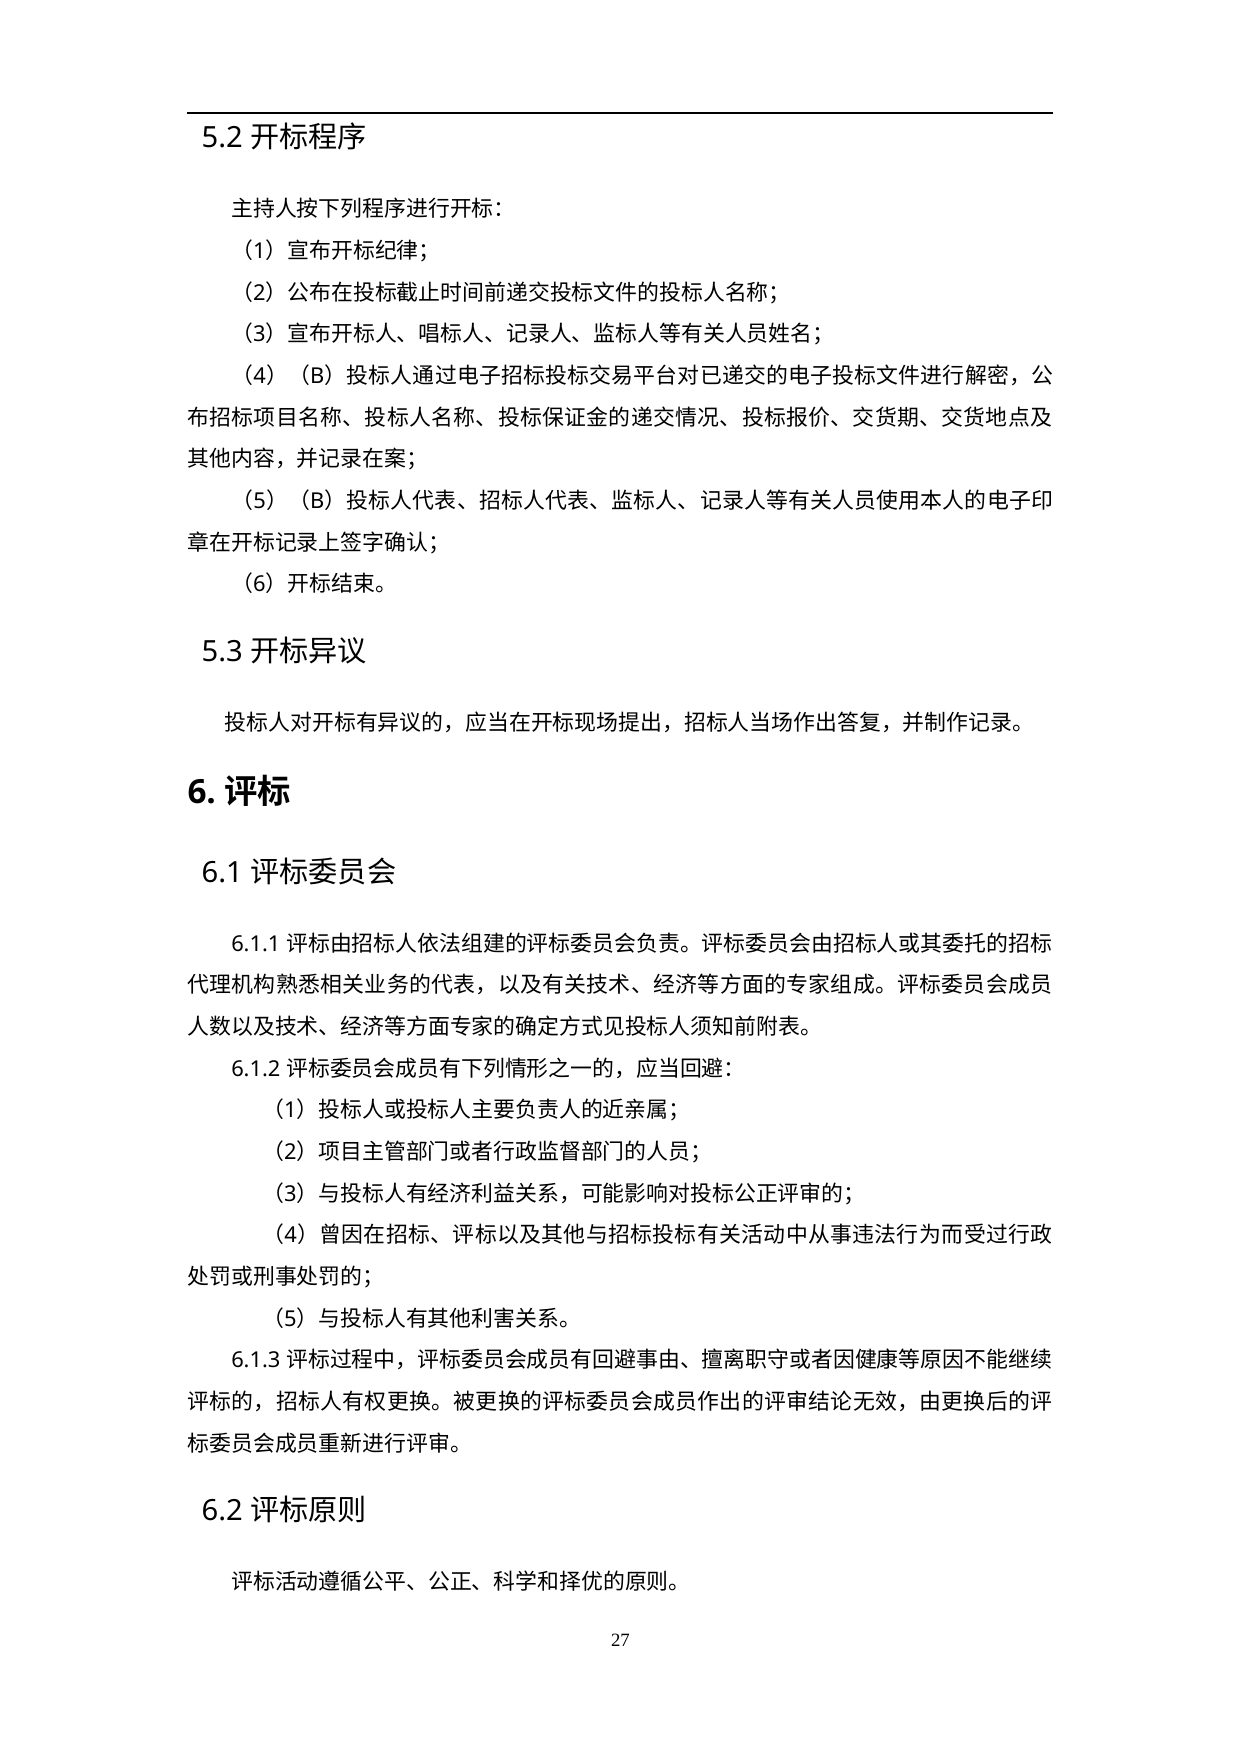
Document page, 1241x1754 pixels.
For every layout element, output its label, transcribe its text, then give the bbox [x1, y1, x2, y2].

text 6.1.2 评标委员会成员有下列情形之一的，应当回避： [187, 1043, 1053, 1084]
text （3）宣布开标人、唱标人、记录人、监标人等有关人员姓名； [187, 308, 1053, 350]
text 评标活动遵循公平、公正、科学和择优的原则。 [187, 1556, 1053, 1597]
text 投标人对开标有异议的，应当在开标现场提出，招标人当场作出答复，并制作记录。 [187, 697, 1053, 738]
text 5.2 开标程序 [187, 114, 1053, 156]
text 6.2 评标原则 [187, 1486, 1053, 1529]
text （4）（B）投标人通过电子招标投标交易平台对已递交的电子投标文件进行解密，公布招标项目名称、投标人名称、投标保证金的递交情况、投标报价、交货期、交货地点及其他内容，并记录在案； [187, 350, 1053, 475]
text （1）投标人或投标人主要负责人的近亲属； [187, 1084, 1053, 1126]
text 6.1 评标委员会 [187, 848, 1053, 891]
text 主持人按下列程序进行开标： [187, 183, 1053, 225]
text （5）（B）投标人代表、招标人代表、监标人、记录人等有关人员使用本人的电子印章在开标记录上签字确认； [187, 475, 1053, 558]
text 6. 评标 [187, 765, 1053, 814]
text （3）与投标人有经济利益关系，可能影响对投标公正评审的； [187, 1168, 1053, 1209]
text （6）开标结束。 [187, 558, 1053, 600]
text （5）与投标人有其他利害关系。 [187, 1293, 1053, 1334]
text 6.1.3 评标过程中，评标委员会成员有回避事由、擅离职守或者因健康等原因不能继续评标的，招标人有权更换。被更换的评标委员会成员作出的评审结论无效，由更换后的评标委员会成员重新进行评审。 [187, 1334, 1053, 1459]
text （2）公布在投标截止时间前递交投标文件的投标人名称； [187, 267, 1053, 308]
text （4）曾因在招标、评标以及其他与招标投标有关活动中从事违法行为而受过行政处罚或刑事处罚的； [187, 1209, 1053, 1293]
text 5.3 开标异议 [187, 627, 1053, 669]
text 6.1.1 评标由招标人依法组建的评标委员会负责。评标委员会由招标人或其委托的招标代理机构熟悉相关业务的代表，以及有关技术、经济等方面的专家组成。评标委员会成员人数以及技术、经济等方面专家的确定方式见投标人须知前附表。 [187, 918, 1053, 1043]
text （2）项目主管部门或者行政监督部门的人员； [187, 1126, 1053, 1168]
text （1）宣布开标纪律； [187, 225, 1053, 267]
